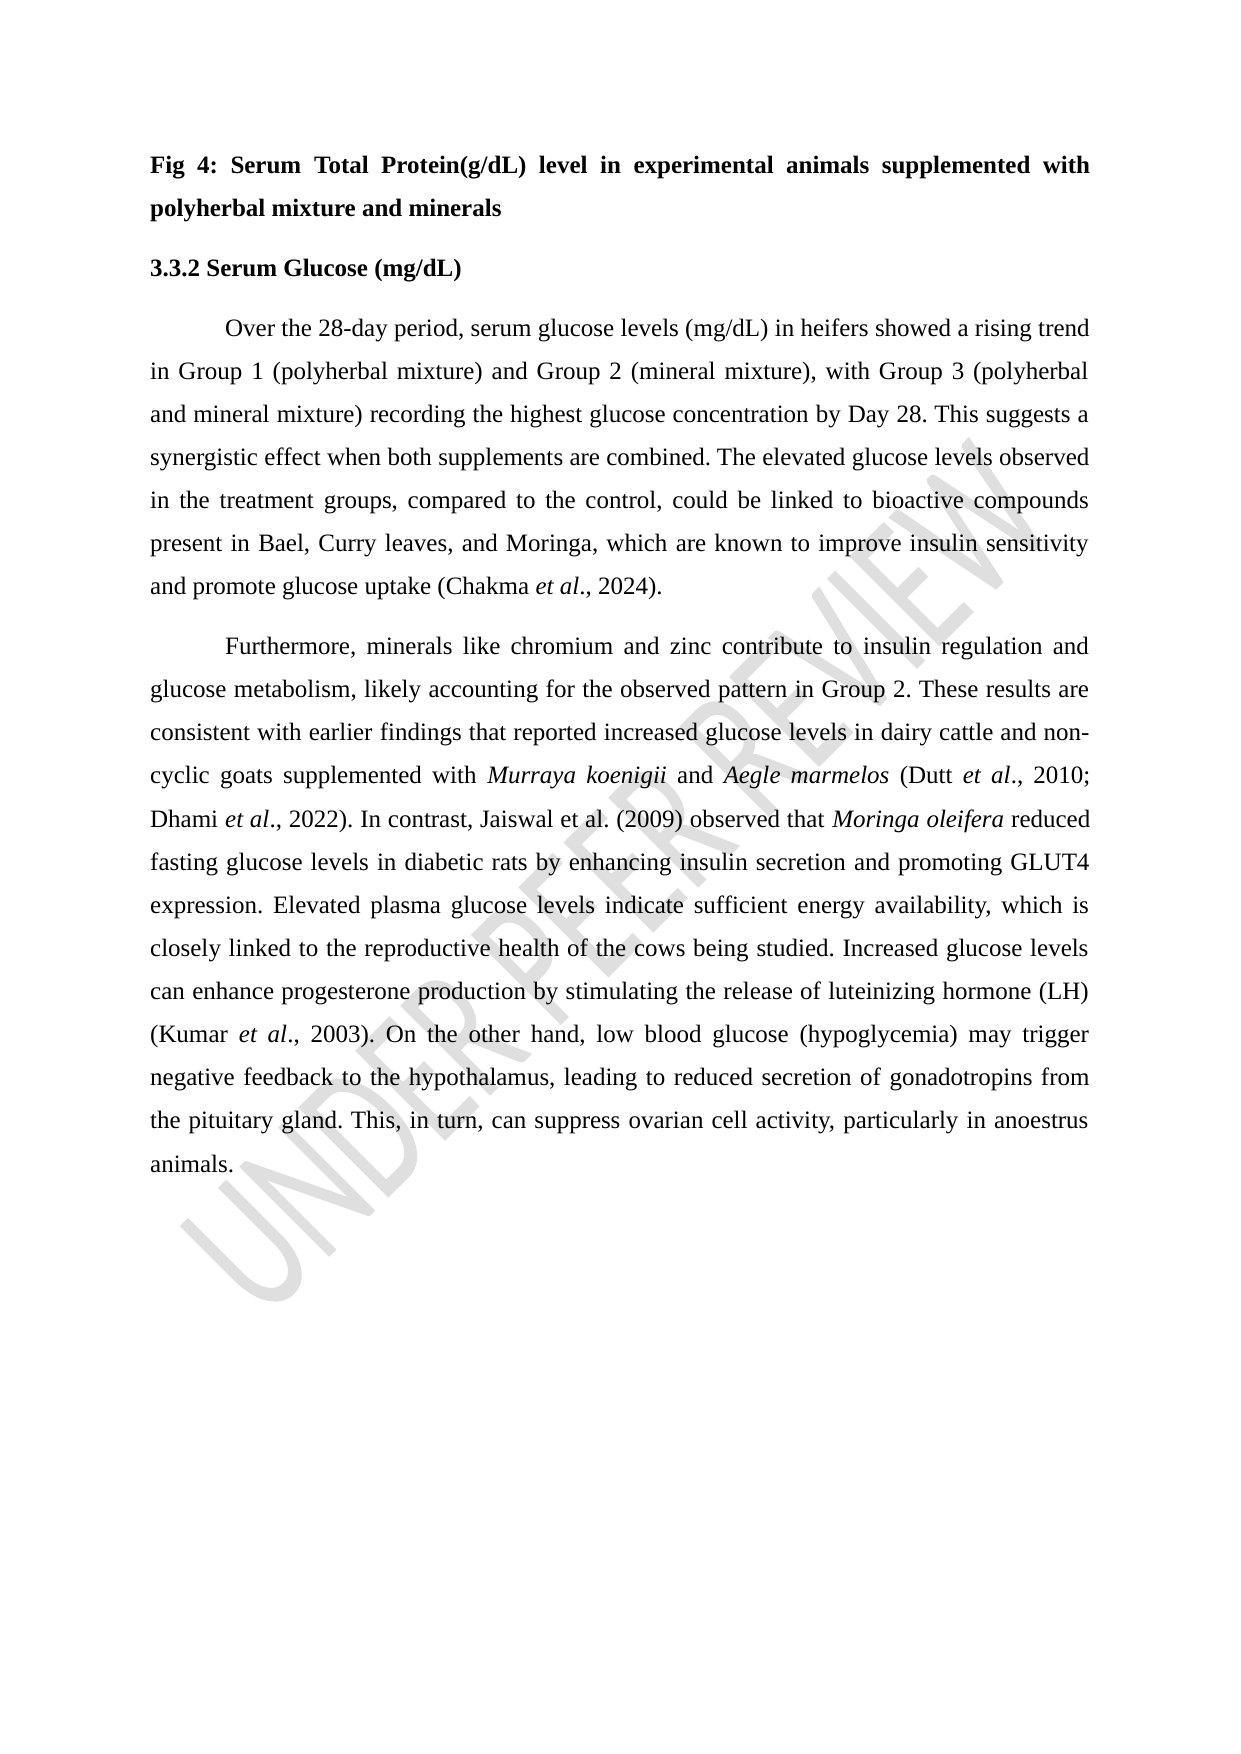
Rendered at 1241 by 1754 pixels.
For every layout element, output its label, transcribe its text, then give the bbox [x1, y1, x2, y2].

text 3.3.2 Serum Glucose (mg/dL) [150, 253, 1090, 282]
text Furthermore, minerals like chromium and zinc contribute to insulin regulation and glucose metabolism, likely accounting for the observed pattern in Group 2. These results are consistent with earlier findings that reported increased glucose levels in dairy cattle and non-cyclic goats supplemented with Murraya koenigii and Aegle marmelos (Dutt et al., 2010; Dhami et al., 2022). In contrast, Jaiswal et al. (2009) observed that Moringa oleifera reduced fasting glucose levels in diabetic rats by enhancing insulin secretion and promoting GLUT4 expression. Elevated plasma glucose levels indicate sufficient energy availability, which is closely linked to the reproductive health of the cows being studied. Increased glucose levels can enhance progesterone production by stimulating the release of luteinizing hormone (LH) (Kumar et al., 2003). On the other hand, low blood glucose (hypoglycemia) may trigger negative feedback to the hypothalamus, leading to reduced secretion of gonadotropins from the pituitary gland. This, in turn, can suppress ovarian cell activity, particularly in anoestrus animals. [150, 631, 1090, 1177]
text Over the 28-day period, serum glucose levels (mg/dL) in heifers showed a rising trend in Group 1 (polyherbal mixture) and Group 2 (mineral mixture), with Group 3 (polyherbal and mineral mixture) recording the highest glucose concentration by Day 28. This suggests a synergistic effect when both supplements are combined. The elevated glucose levels observed in the treatment groups, compared to the control, could be linked to bioactive compounds present in Bael, Curry leaves, and Moringa, which are known to improve insulin sensitivity and promote glucose uptake (Chakma et al., 2024). [150, 313, 1090, 600]
text Fig 4: Serum Total Protein(g/dL) level in experimental animals supplemented with polyherbal mixture and minerals [150, 150, 1090, 222]
